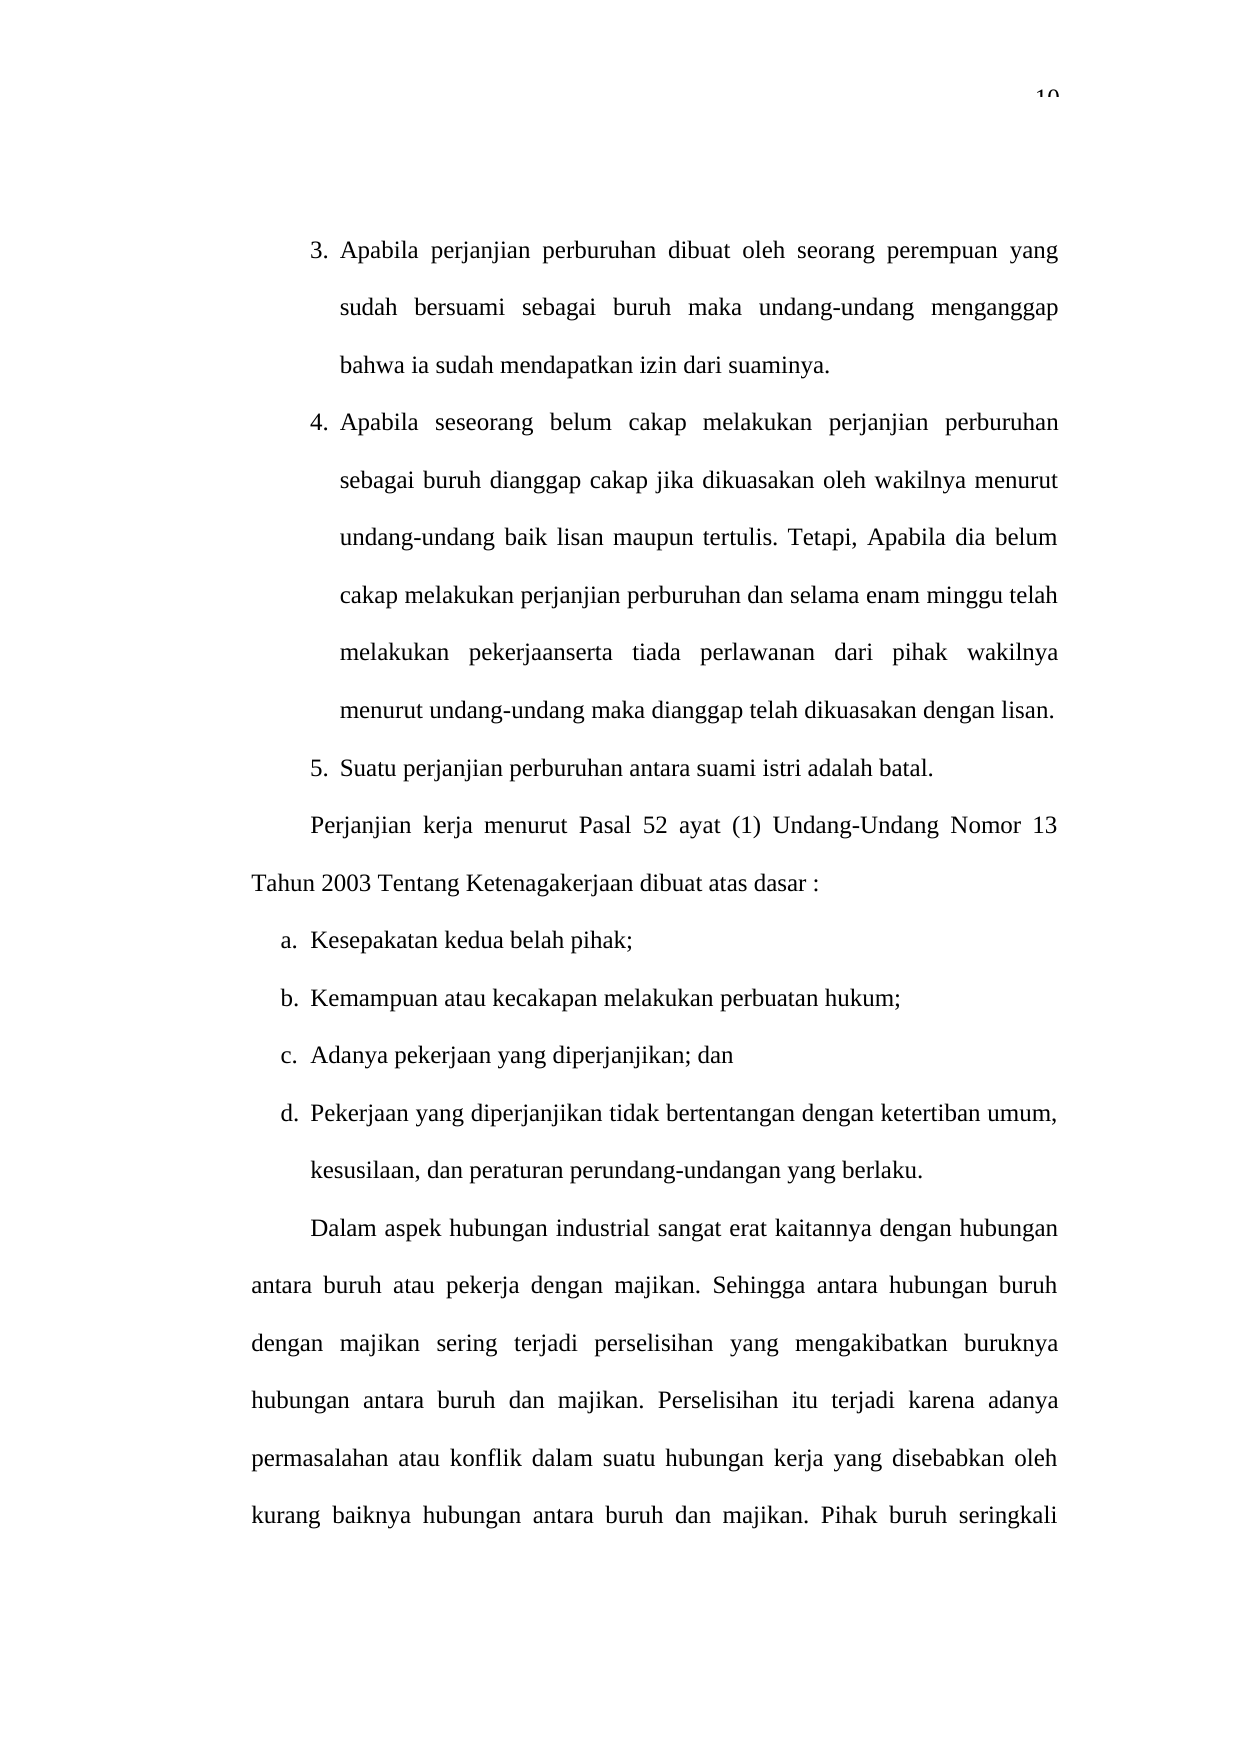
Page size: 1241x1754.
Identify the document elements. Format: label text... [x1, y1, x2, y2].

list Adanya pekerjaan yang diperjanjikan; dan [280, 1040, 1186, 1069]
list Apabila perjanjian perburuhan dibuat oleh seorang perempuan yang sudah bersuami sebagai buruh maka undang-undang menganggap bahwa ia sudah mendapatkan izin dari suaminya. [310, 235, 1059, 379]
list Pekerjaan yang diperjanjikan tidak bertentangan dengan ketertiban umum, kesusilaan, dan peraturan perundang-undangan yang berlaku. [280, 1098, 1058, 1184]
list Apabila seseorang belum cakap melakukan perjanjian perburuhan sebagai buruh dianggap cakap jika dikuasakan oleh wakilnya menurut undang-undang baik lisan maupun tertulis. Tetapi, Apabila dia belum cakap melakukan perjanjian perburuhan dan selama enam minggu telah melakukan pekerjaanserta tiada perlawanan dari pihak wakilnya menurut undang-undang maka dianggap telah dikuasakan dengan lisan. [310, 407, 1058, 724]
list Kesepakatan kedua belah pihak; [280, 925, 1186, 954]
text Perjanjian kerja menurut Pasal 52 ayat (1) Undang-Undang Nomor 13 Tahun 2003 Tentang Ketenagakerjaan dibuat atas dasar : [251, 810, 1058, 896]
list Kemampuan atau kecakapan melakukan perbuatan hukum; [280, 983, 1186, 1011]
text Dalam aspek hubungan industrial sangat erat kaitannya dengan hubungan antara buruh atau pekerja dengan majikan. Sehingga antara hubungan buruh dengan majikan sering terjadi perselisihan yang mengakibatkan buruknya hubungan antara buruh dan majikan. Perselisihan itu terjadi karena adanya permasalahan atau konflik dalam suatu hubungan kerja yang disebabkan oleh kurang baiknya hubungan antara buruh dan majikan. Pihak buruh seringkali [251, 1213, 1058, 1529]
list Suatu perjanjian perburuhan antara suami istri adalah batal. [310, 753, 1186, 781]
